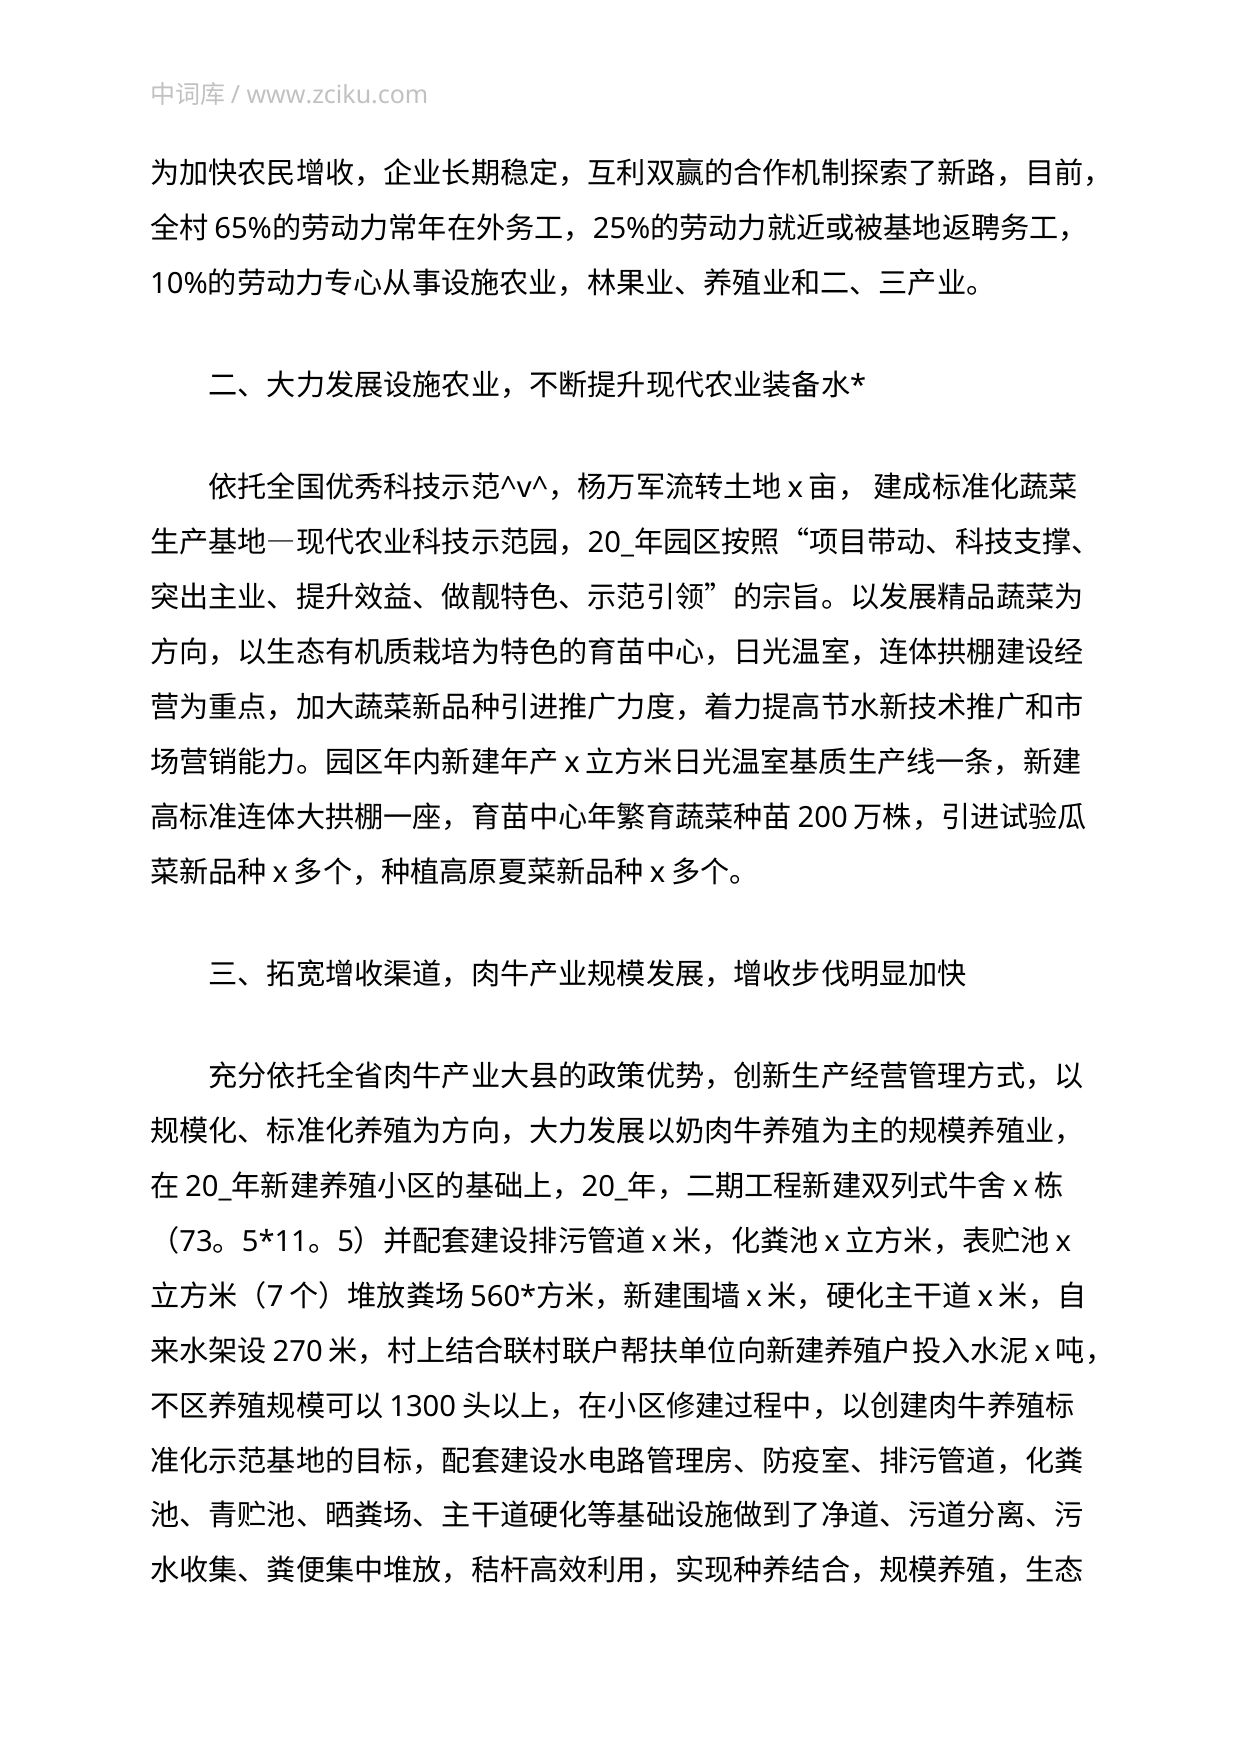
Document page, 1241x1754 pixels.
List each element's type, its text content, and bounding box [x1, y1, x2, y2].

text 三、拓宽增收渠道，肉牛产业规模发展，增收步伐明显加快 [150, 951, 1090, 993]
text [150, 150, 1090, 302]
text 依托全国优秀科技示范^v^，杨万军流转土地x亩， 建成标准化蔬菜生产基地—现代农业科技示范园，20_年园区按照“项目带动、科技支撑、突出主业、提升效益、做靓特色、示范引领”的宗旨。以发展精品蔬菜为方向，以生态有机质栽培为特色的育苗中心，日光温室，连体拱棚建设经营为重点，加大蔬菜新品种引进推广力度，着力提高节水新技术推广和市场营销能力。园区年内新建年产x立方米日光温室基质生产线一条，新建高标准连体大拱棚一座，育苗中心年繁育蔬菜种苗200万株，引进试验瓜菜新品种x多个，种植高原夏菜新品种x多个。 [150, 464, 1090, 891]
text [150, 1052, 1090, 1589]
text 二、大力发展设施农业，不断提升现代农业装备水* [150, 362, 1090, 404]
